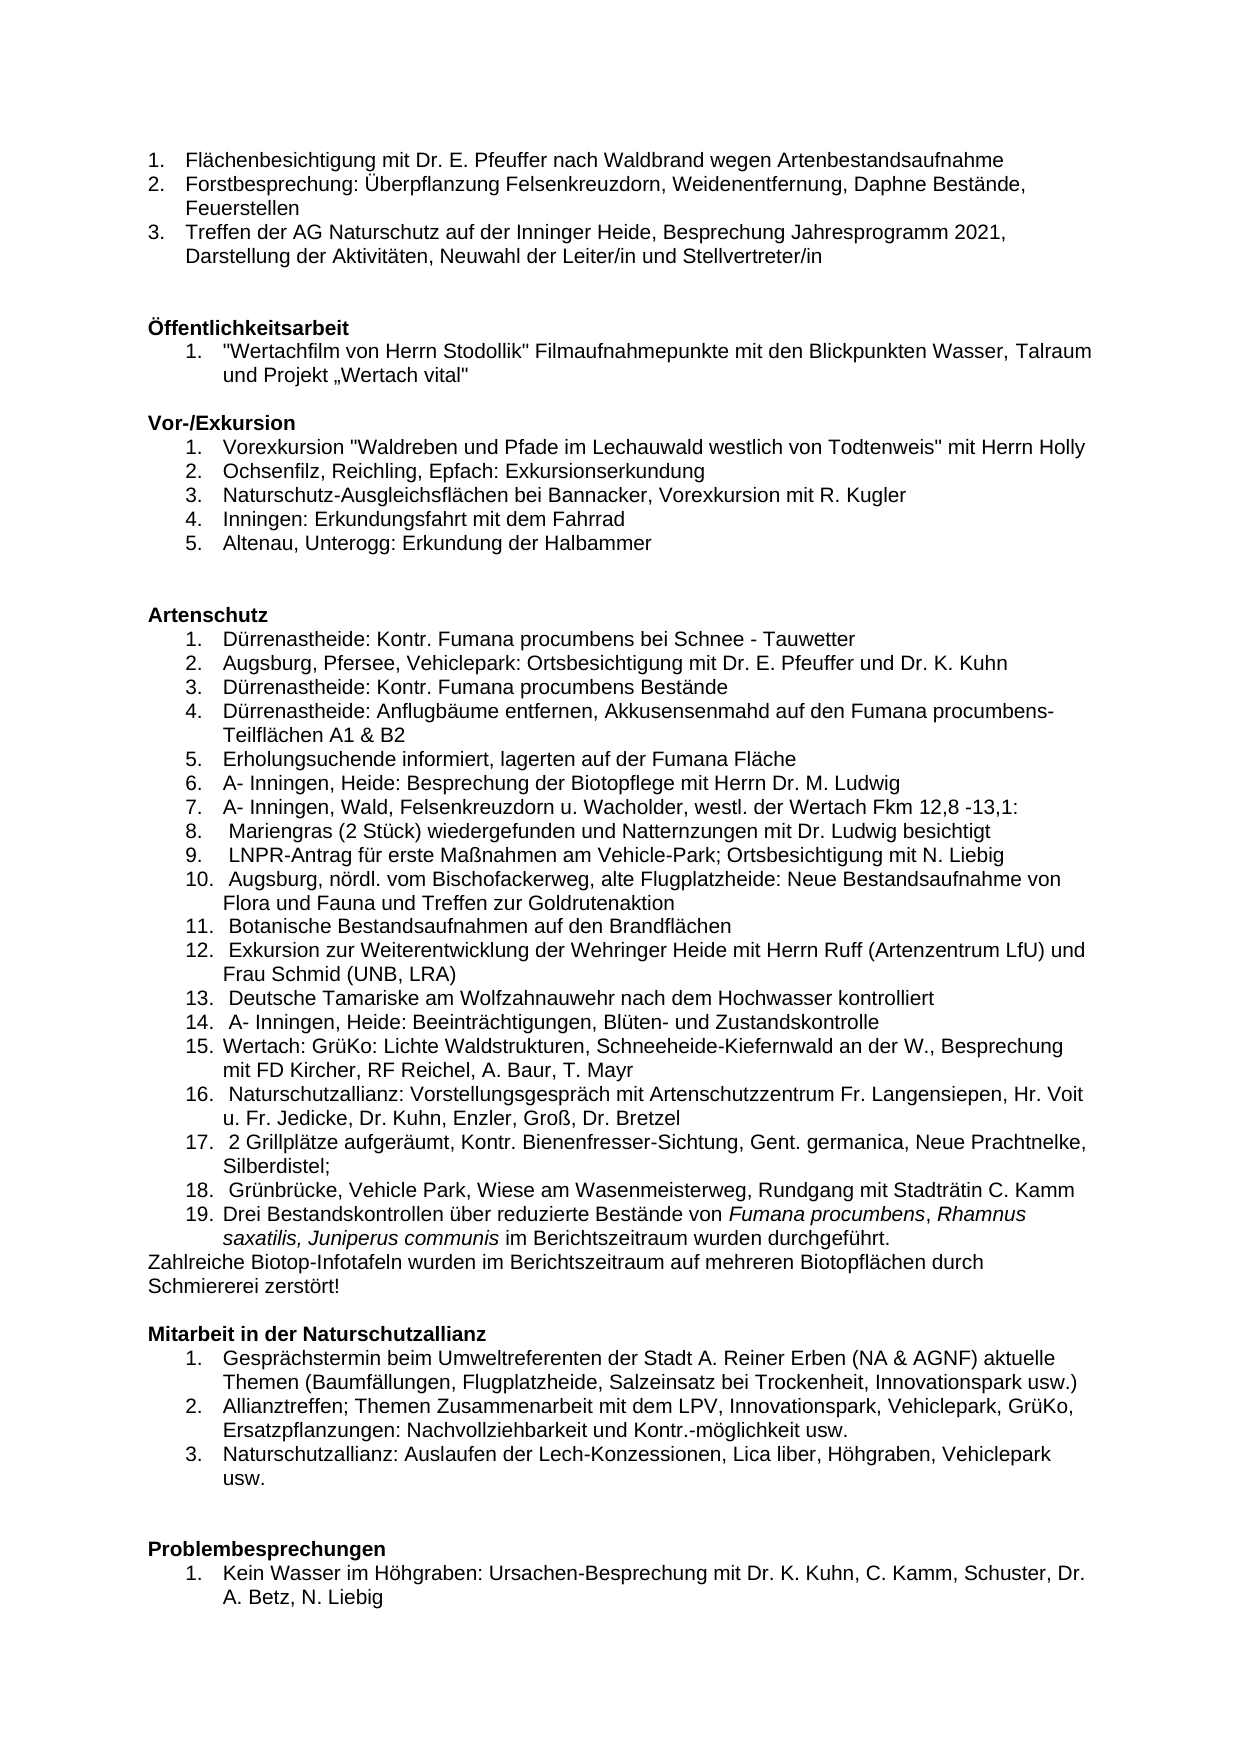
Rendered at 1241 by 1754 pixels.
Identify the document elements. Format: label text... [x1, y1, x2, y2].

list Grünbrücke, Vehicle Park, Wiese am Wasenmeisterweg, Rundgang mit Stadträtin C. Kamm [185, 1178, 1093, 1202]
list Vorexkursion "Waldreben und Pfade im Lechauwald westlich von Todtenweis" mit Herrn Holly [185, 435, 1093, 459]
text Mitarbeit in der Naturschutzallianz [148, 1322, 1093, 1346]
list Forstbesprechung: Überpflanzung Felsenkreuzdorn, Weidenentfernung, Daphne Bestände, Feuerstellen [148, 172, 1093, 219]
text Vor-/Exkursion [148, 411, 1093, 435]
list Drei Bestandskontrollen über reduzierte Bestände von Fumana procumbens, Rhamnus saxatilis, Juniperus communis im Berichtszeitraum wurden durchgeführt. [185, 1202, 1093, 1250]
list Mariengras (2 Stück) wiedergefunden und Natternzungen mit Dr. Ludwig besichtigt [185, 818, 1093, 842]
list Augsburg, Pfersee, Vehiclepark: Ortsbesichtigung mit Dr. E. Pfeuffer und Dr. K. Kuhn [185, 651, 1093, 675]
list Allianztreffen; Themen Zusammenarbeit mit dem LPV, Innovationspark, Vehiclepark, GrüKo, Ersatzpflanzungen: Nachvollziehbarkeit und Kontr.-möglichkeit usw. [185, 1393, 1093, 1441]
list Botanische Bestandsaufnahmen auf den Brandflächen [185, 914, 1093, 938]
list Wertach: GrüKo: Lichte Waldstrukturen, Schneeheide-Kiefernwald an der W., Besprechung mit FD Kircher, RF Reichel, A. Baur, T. Mayr [185, 1034, 1093, 1082]
list Naturschutzallianz: Auslaufen der Lech-Konzessionen, Lica liber, Höhgraben, Vehiclepark usw. [185, 1441, 1093, 1489]
list A- Inningen, Heide: Beeinträchtigungen, Blüten- und Zustandskontrolle [185, 1010, 1093, 1034]
list Gesprächstermin beim Umweltreferenten der Stadt A. Reiner Erben (NA & AGNF) aktuelle Themen (Baumfällungen, Flugplatzheide, Salzeinsatz bei Trockenheit, Innovationspark usw.) [185, 1346, 1093, 1393]
list Inningen: Erkundungsfahrt mit dem Fahrrad [185, 507, 1093, 531]
list Ochsenfilz, Reichling, Epfach: Exkursionserkundung [185, 459, 1093, 483]
list 2 Grillplätze aufgeräumt, Kontr. Bienenfresser-Sichtung, Gent. germanica, Neue Prachtnelke, Silberdistel; [185, 1130, 1093, 1178]
list Flächenbesichtigung mit Dr. E. Pfeuffer nach Waldbrand wegen Artenbestandsaufnahme [148, 148, 1093, 172]
text Öffentlichkeitsarbeit [148, 315, 1093, 339]
list Altenau, Unterogg: Erkundung der Halbammer [185, 531, 1093, 555]
list Deutsche Tamariske am Wolfzahnauwehr nach dem Hochwasser kontrolliert [185, 986, 1093, 1010]
list Naturschutzallianz: Vorstellungsgespräch mit Artenschutzzentrum Fr. Langensiepen, Hr. Voit u. Fr. Jedicke, Dr. Kuhn, Enzler, Groß, Dr. Bretzel [185, 1082, 1093, 1130]
list Erholungsuchende informiert, lagerten auf der Fumana Fläche [185, 747, 1093, 771]
list Kein Wasser im Höhgraben: Ursachen-Besprechung mit Dr. K. Kuhn, C. Kamm, Schuster, Dr. A. Betz, N. Liebig [185, 1561, 1093, 1609]
list LNPR-Antrag für erste Maßnahmen am Vehicle-Park; Ortsbesichtigung mit N. Liebig [185, 842, 1093, 866]
list Dürrenastheide: Anflugbäume entfernen, Akkusensenmahd auf den Fumana procumbens-Teilflächen A1 & B2 [185, 699, 1093, 747]
text Zahlreiche Biotop-Infotafeln wurden im Berichtszeitraum auf mehreren Biotopflächen durch Schmiererei zerstört! [148, 1250, 1093, 1298]
list A- Inningen, Heide: Besprechung der Biotopflege mit Herrn Dr. M. Ludwig [185, 771, 1093, 794]
list Dürrenastheide: Kontr. Fumana procumbens bei Schnee - Tauwetter [185, 627, 1093, 651]
list Treffen der AG Naturschutz auf der Inninger Heide, Besprechung Jahresprogramm 2021, Darstellung der Aktivitäten, Neuwahl der Leiter/in und Stellvertreter/in [148, 219, 1093, 267]
list Augsburg, nördl. vom Bischofackerweg, alte Flugplatzheide: Neue Bestandsaufnahme von Flora und Fauna und Treffen zur Goldrutenaktion [185, 866, 1093, 914]
list "Wertachfilm von Herrn Stodollik" Filmaufnahmepunkte mit den Blickpunkten Wasser, Talraum und Projekt „Wertach vital" [185, 339, 1093, 387]
text Artenschutz [148, 603, 1093, 627]
list Dürrenastheide: Kontr. Fumana procumbens Bestände [185, 675, 1093, 699]
list A- Inningen, Wald, Felsenkreuzdorn u. Wacholder, westl. der Wertach Fkm 12,8 -13,1: [185, 794, 1093, 818]
list Exkursion zur Weiterentwicklung der Wehringer Heide mit Herrn Ruff (Artenzentrum LfU) und Frau Schmid (UNB, LRA) [185, 938, 1093, 986]
text Problembesprechungen [148, 1537, 1093, 1561]
list Naturschutz-Ausgleichsflächen bei Bannacker, Vorexkursion mit R. Kugler [185, 483, 1093, 507]
